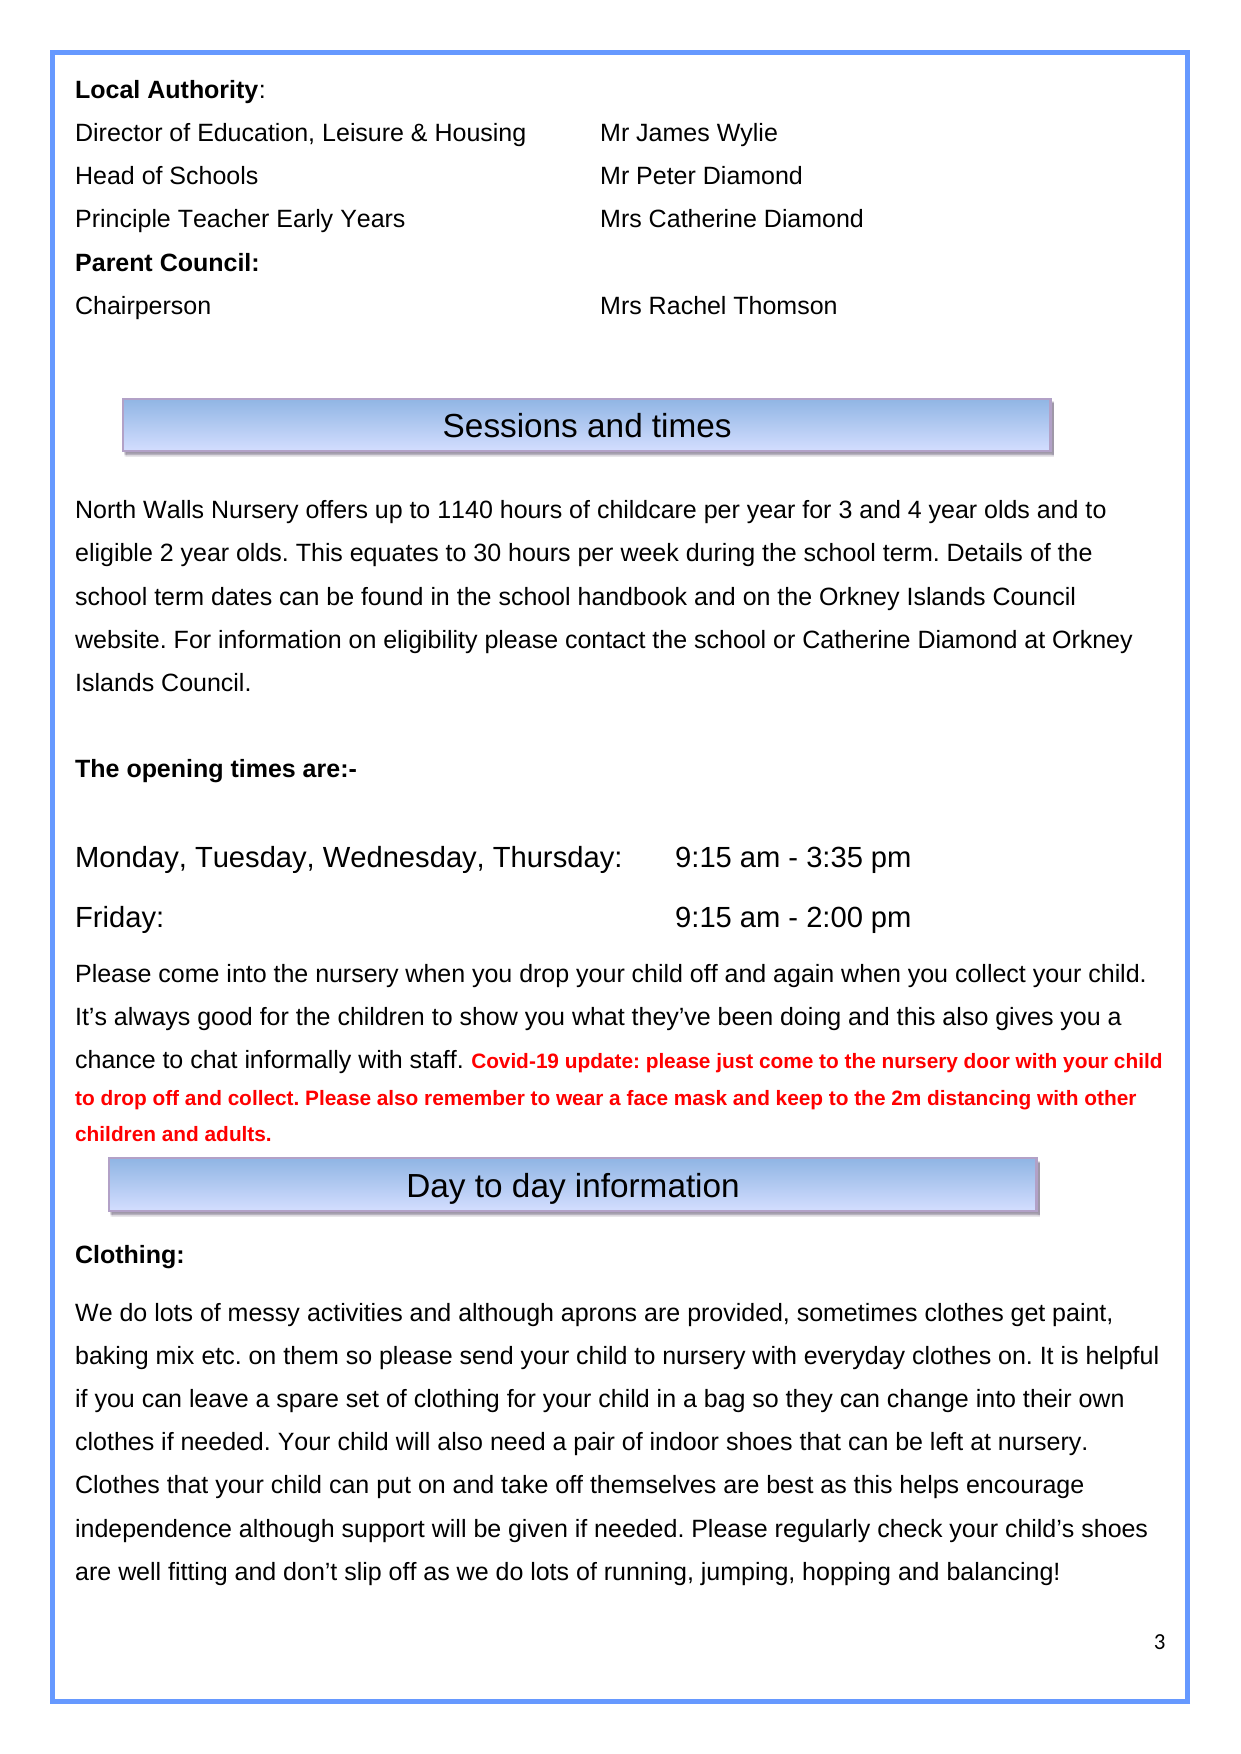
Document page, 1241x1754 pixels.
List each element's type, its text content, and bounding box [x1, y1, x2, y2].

text Director of Education, Leisure & Housing Mr James Wylie [75, 118, 1165, 147]
text Friday: 9:15 am - 2:00 pm [75, 900, 1165, 933]
text Monday, Tuesday, Wednesday, Thursday: 9:15 am - 3:35 pm [75, 840, 1165, 874]
text North Walls Nursery offers up to 1140 hours of childcare per year for 3 and 4 year olds and to eligible 2 year olds. This equates to 30 hours per week during the school term. Details of the school term dates can be found in the school handbook and on the Orkney Islands Council website. For information on eligibility please contact the school or Catherine Diamond at Orkney Islands Council. [75, 495, 1165, 697]
text Parent Council: [75, 247, 1165, 276]
text Clothes that your child can put on and take off themselves are best as this helps encourage independence although support will be given if needed. Please regularly check your child’s shoes are well fitting and don’t slip off as we do lots of running, jumping, hopping and balancing! [75, 1471, 1165, 1586]
text The opening times are:- [75, 754, 1165, 783]
text Principle Teacher Early Years Mrs Catherine Diamond [75, 204, 1165, 233]
text Local Authority: [75, 75, 1165, 104]
text Chairperson Mrs Rachel Thomson [75, 291, 1165, 319]
text Clothing: [75, 1241, 1165, 1269]
text Please come into the nursery when you drop your child off and again when you collect your child. It’s always good for the children to show you what they’ve been doing and this also gives you a chance to chat informally with staff. Covid-19 update: please just come to the nursery door with your child to drop off and collect. Please also remember to wear a face mask and keep to the 2m distancing with other children and adults. [75, 959, 1165, 1146]
text Head of Schools Mr Peter Diamond [75, 161, 1165, 190]
text We do lots of messy activities and although aprons are provided, sometimes clothes get paint, baking mix etc. on them so please send your child to nursery with everyday clothes on. It is helpful if you can leave a spare set of clothing for your child in a bag so they can change into their own clothes if needed. Your child will also need a pair of indoor shoes that can be left at nursery. [75, 1298, 1165, 1456]
